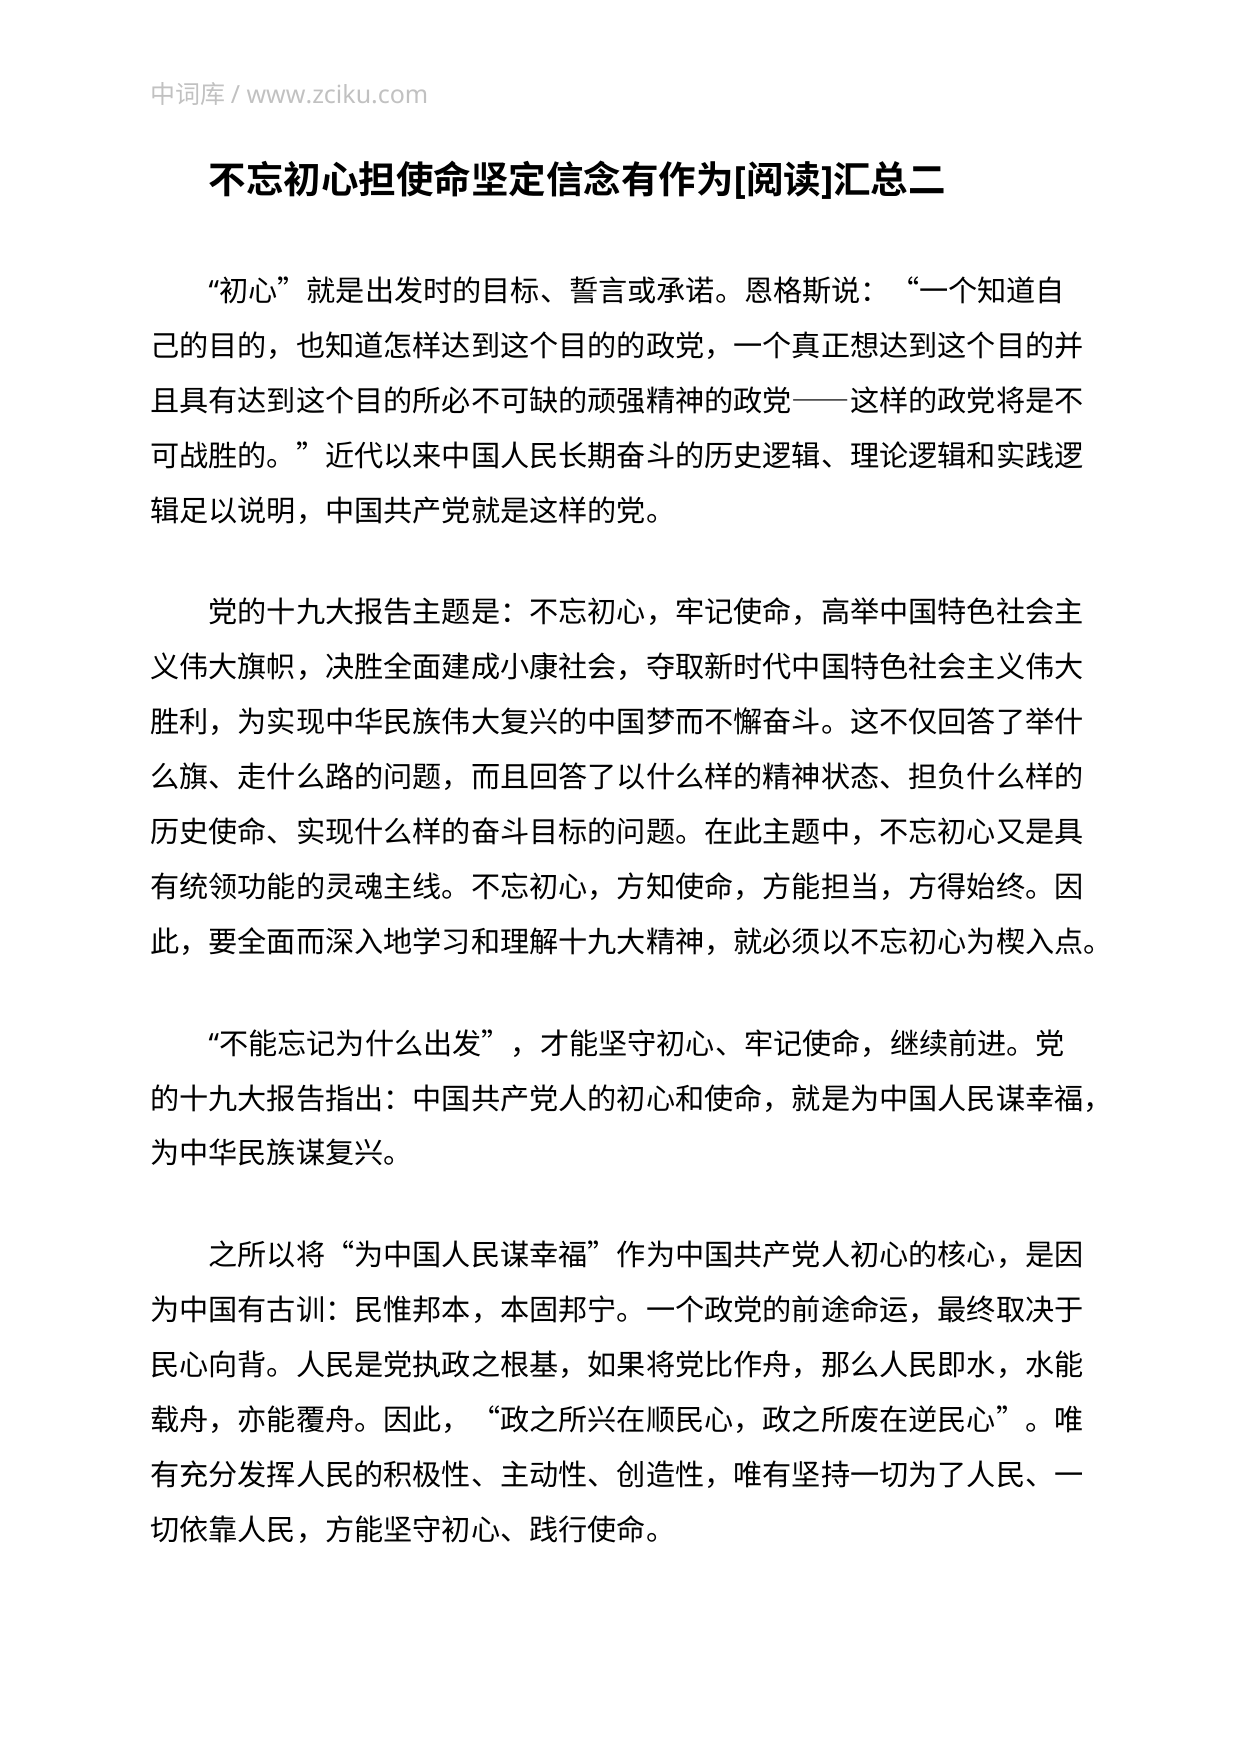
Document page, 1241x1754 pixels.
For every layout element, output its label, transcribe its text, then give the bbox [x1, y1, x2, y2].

text 不忘初心担使命坚定信念有作为[阅读]汇总二 [150, 150, 1090, 204]
text 之所以将“为中国人民谋幸福”作为中国共产党人初心的核心，是因为中国有古训：民惟邦本，本固邦宁。一个政党的前途命运，最终取决于民心向背。人民是党执政之根基，如果将党比作舟，那么人民即水，水能载舟，亦能覆舟。因此，“政之所兴在顺民心，政之所废在逆民心”。唯有充分发挥人民的积极性、主动性、创造性，唯有坚持一切为了人民、一切依靠人民，方能坚守初心、践行使命。 [150, 1232, 1090, 1549]
text “初心”就是出发时的目标、誓言或承诺。恩格斯说：“一个知道自己的目的，也知道怎样达到这个目的的政党，一个真正想达到这个目的并且具有达到这个目的所必不可缺的顽强精神的政党——这样的政党将是不可战胜的。”近代以来中国人民长期奋斗的历史逻辑、理论逻辑和实践逻辑足以说明，中国共产党就是这样的党。 [150, 268, 1090, 529]
text “不能忘记为什么出发”，才能坚守初心、牢记使命，继续前进。党的十九大报告指出：中国共产党人的初心和使命，就是为中国人民谋幸福，为中华民族谋复兴。 [150, 1020, 1090, 1172]
text 党的十九大报告主题是：不忘初心，牢记使命，高举中国特色社会主义伟大旗帜，决胜全面建成小康社会，夺取新时代中国特色社会主义伟大胜利，为实现中华民族伟大复兴的中国梦而不懈奋斗。这不仅回答了举什么旗、走什么路的问题，而且回答了以什么样的精神状态、担负什么样的历史使命、实现什么样的奋斗目标的问题。在此主题中，不忘初心又是具有统领功能的灵魂主线。不忘初心，方知使命，方能担当，方得始终。因此，要全面而深入地学习和理解十九大精神，就必须以不忘初心为楔入点。 [150, 589, 1090, 961]
